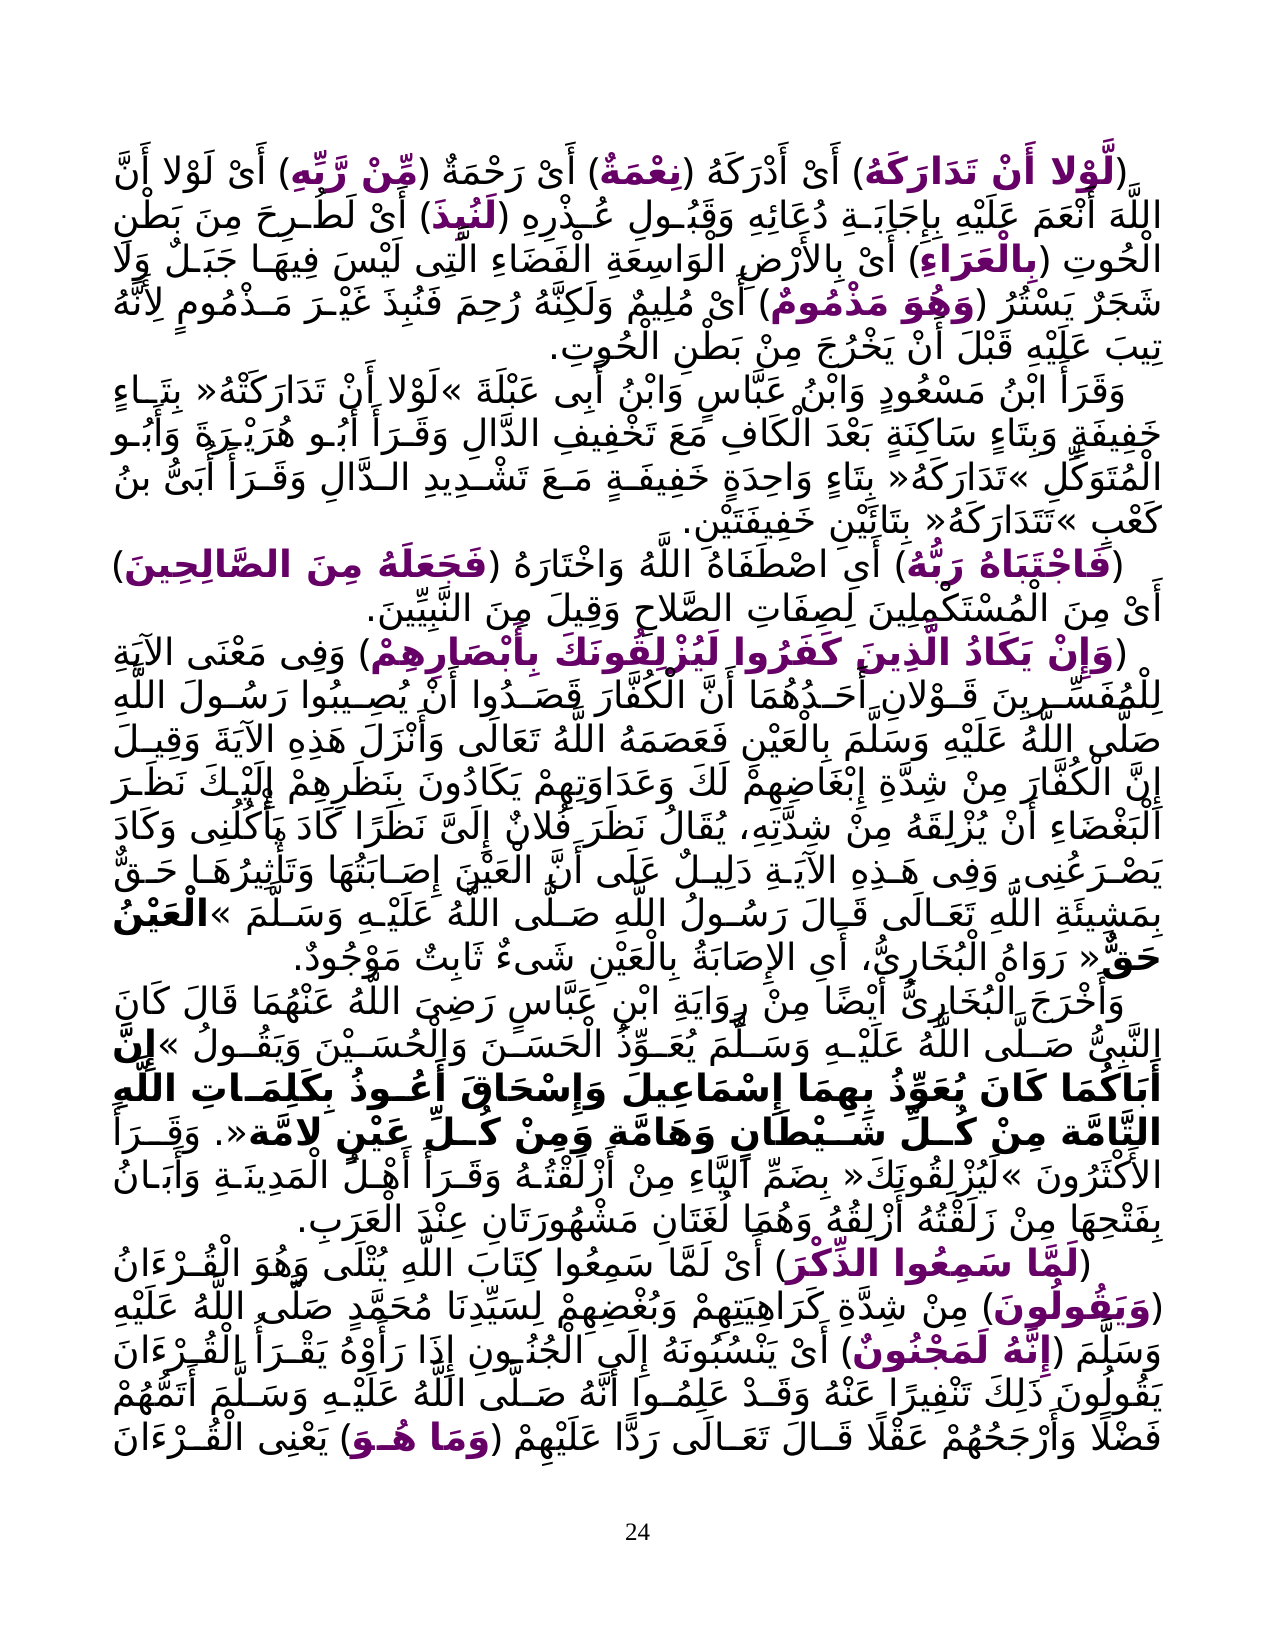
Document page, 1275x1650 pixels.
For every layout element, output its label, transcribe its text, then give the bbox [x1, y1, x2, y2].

text ﴿لَّوْلا أَنْ تَدَارَكَهُ﴾ أَىْ أَدْرَكَهُ ﴿نِعْمَةٌ﴾ أَىْ رَحْمَةٌ ﴿مِّنْ رَّبِّهِ﴾ أَىْ لَوْلا أَنَّ اللَّهَ أَنْعَمَ عَلَيْهِ بِإِجَابَةِ دُعَائِهِ وَقَبُولِ عُذْرِهِ ﴿لَنُبِذَ﴾ أَىْ لَطُرِحَ مِنَ بَطْنِ الْحُوتِ ﴿بِالْعَرَاءِ﴾ أَىْ بِالأَرْضِ الْوَاسِعَةِ الْفَضَاءِ الَّتِى لَيْسَ فِيهَا جَبَلٌ وَلا شَجَرٌ يَسْتُرُ ﴿وَهُوَ مَذْمُومٌ﴾ أَىْ مُلِيمٌ وَلَكِنَّهُ رُحِمَ فَنُبِذَ غَيْرَ مَذْمُومٍ لِأَنَّهُ تِيبَ عَلَيْهِ قَبْلَ أَنْ يَخْرُجَ مِنْ بَطْنِ الْحُوتِ. [112, 150, 1162, 368]
text وَقَرَأَ ابْنُ مَسْعُودٍ وَابْنُ عَبَّاسٍ وَابْنُ أَبِى عَبْلَةَ »لَوْلا أَنْ تَدَارَكَتْهُ« بِتَاءٍ خَفِيفَةٍ وَبِتَاءٍ سَاكِنَةٍ بَعْدَ الْكَافِ مَعَ تَخْفِيفِ الدَّالِ وَقَرَأَ أَبُو هُرَيْرَةَ وَأَبُو الْمُتَوَكِّلِ »تَدَارَكَهُ« بِتَاءٍ وَاحِدَةٍ خَفِيفَةٍ مَعَ تَشْدِيدِ الدَّالِ وَقَرَأَ أُبَىُّ بنُ كَعْبٍ »تَتَدَارَكَهُ« بِتَائَيْنِ خَفِيفَتَيْنِ. [112, 368, 1162, 543]
text ﴿وَإِنْ يَكَادُ الَّذِينَ كَفَرُوا لَيُزْلِقُونَكَ بِأَبْصَارِهِمْ﴾ وَفِى مَعْنَى الآيَةِ لِلْمُفَسِّريِنَ قَوْلانِ أَحَدُهُمَا أَنَّ الْكُفَّارَ قَصَدُوا أَنْ يُصِيبُوا رَسُولَ اللَّهِ صَلَّى اللَّهُ عَلَيْهِ وَسَلَّمَ بِالْعَيْنِ فَعَصَمَهُ اللَّهُ تَعَالَى وَأَنْزَلَ هَذِهِ الآيَةَ وَقِيلَ إِنَّ الْكُفَّارَ مِنْ شِدَّةِ إِبْغَاضِهِمْ لَكَ وَعَدَاوَتِهِمْ يَكَادُونَ بِنَظَرِهِمْ إِلَيْكَ نَظَرَ الْبَغْضَاءِ أَنْ يُزْلِقَهُ مِنْ شِدَّتِهِ، يُقَالُ نَظَرَ فُلانٌ إِلَىَّ نَظَرًا كَادَ يَأْكُلُنِى وَكَادَ يَصْرَعُنِى. وَفِى هَذِهِ الآيَةِ دَلِيلٌ عَلَى أَنَّ الْعَيْنَ إِصَابَتُهَا وَتَأْثِيرُهَا حَقٌّ بِمَشِيئَةِ اللَّهِ تَعَالَى قَالَ رَسُولُ اللَّهِ صَلَّى اللَّهُ عَلَيْهِ وَسَلَّمَ »الْعَيْنُ حَقٌّ« رَوَاهُ الْبُخَارِىُّ، أَىِ الإِصَابَةُ بِالْعَيْنِ شَىءٌ ثَابِتٌ مَوْجُودٌ. [112, 630, 1162, 979]
text ﴿فَاجْتَبَاهُ رَبُّهُ﴾ أَىِ اصْطَفَاهُ اللَّهُ وَاخْتَارَهُ ﴿فَجَعَلَهُ مِنَ الصَّالِحِينَ﴾ أَىْ مِنَ الْمُسْتَكْمِلِينَ لِصِفَاتِ الصَّلاحِ وَقِيلَ مِنَ النَّبِيِّينَ. [112, 543, 1162, 630]
text وَأَخْرَجَ الْبُخَارِىُّ أَيْضًا مِنْ رِوَايَةِ ابْنِ عَبَّاسٍ رَضِىَ اللَّهُ عَنْهُمَا قَالَ كَانَ النَّبِىُّ صَلَّى اللَّهُ عَلَيْهِ وَسَلَّمَ يُعَوِّذُ الْحَسَنَ وَالْحُسَيْنَ وَيَقُولُ »إِنَّ أَبَاكُمَا كَانَ يُعَوِّذُ بِهِمَا إِسْمَاعِيلَ وَإِسْحَاقَ أَعُوذُ بِكَلِمَاتِ اللَّهِ التَّامَّة مِنْ كُلِّ شَيْطَانٍ وَهَامَّة وَمِنْ كُلِّ عَيْنٍ لامَّة«. وَقَرَأَ الأَكْثَرُونَ »لَيُزْلِقُونَكَ« بِضَمِّ اليَّاءِ مِنْ أَزْلَقْتُهُ وَقَرَأَ أَهْلُ الْمَدِينَةِ وَأَبَانُ بِفَتْحِهَا مِنْ زَلَقْتُهُ أَزْلِقُهُ وَهُمَا لُغَتَانِ مَشْهُورَتَانِ عِنْدَ الْعَرَبِ. [112, 979, 1162, 1241]
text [112, 1241, 1162, 1459]
